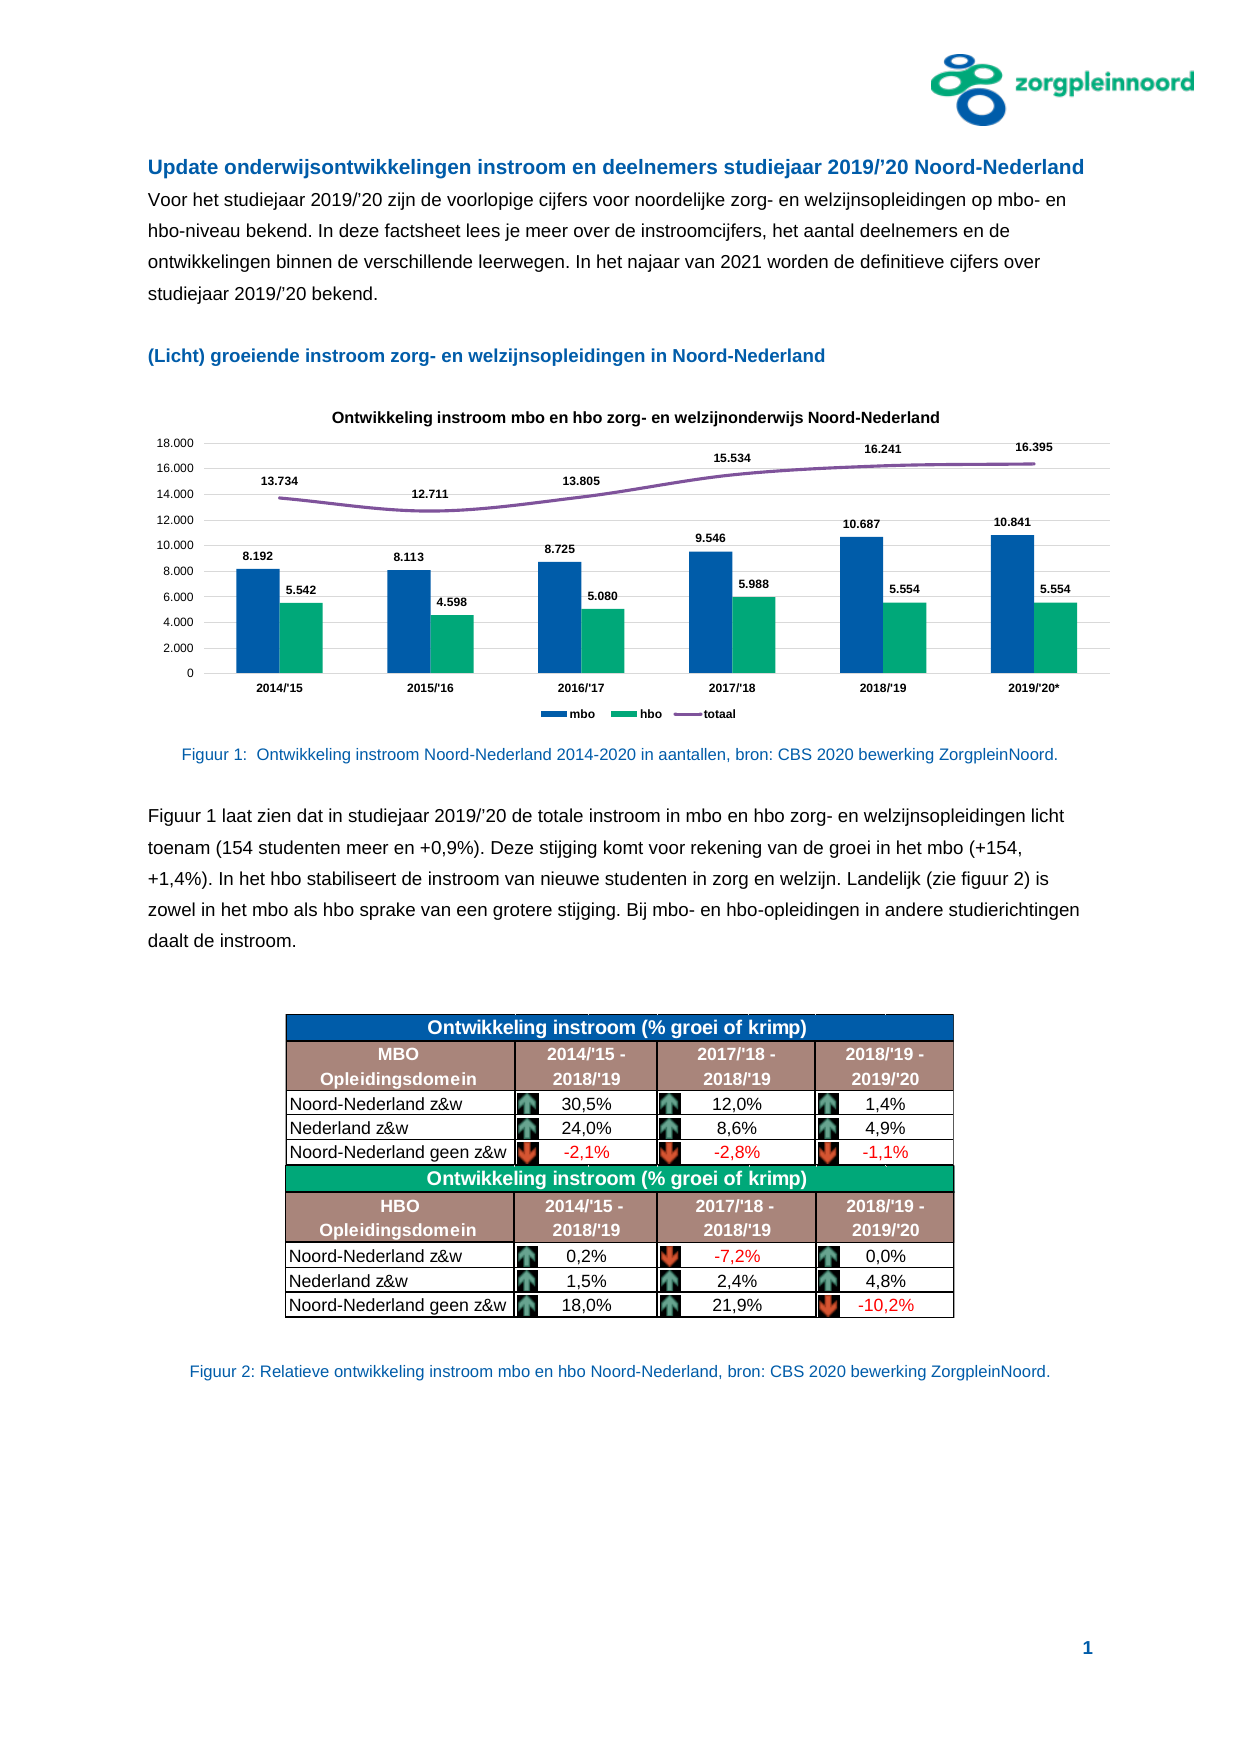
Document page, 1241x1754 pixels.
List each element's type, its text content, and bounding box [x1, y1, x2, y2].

text Update onderwijsontwikkelingen instroom en deelnemers studiejaar 2019/’20 Noord-Nederland [148, 148, 1093, 179]
text Figuur 1 laat zien dat in studiejaar 2019/’20 de totale instroom in mbo en hbo zorg- en welzijnsopleidingen licht toenam (154 studenten meer en +0,9%). Deze stijging komt voor rekening van de groei in het mbo (+154, +1,4%). In het hbo stabiliseert de instroom van nieuwe studenten in zorg en welzijn. Landelijk (zie figuur 2) is zowel in het mbo als hbo sprake van een grotere stijging. Bij mbo- en hbo-opleidingen in andere studierichtingen daalt de instroom. [148, 796, 1093, 952]
text Figuur 1: Ontwikkeling instroom Noord-Nederland 2014-2020 in aantallen, bron: CBS 2020 bewerking ZorgpleinNoord. [148, 733, 1093, 764]
text Voor het studiejaar 2019/’20 zijn de voorlopige cijfers voor noordelijke zorg- en welzijnsopleidingen op mbo- en hbo-niveau bekend. In deze factsheet lees je meer over de instroomcijfers, het aantal deelnemers en de ontwikkelingen binnen de verschillende leerwegen. In het najaar van 2021 worden de definitieve cijfers over studiejaar 2019/’20 bekend. [148, 179, 1093, 304]
text Figuur 2: Relatieve ontwikkeling instroom mbo en hbo Noord-Nederland, bron: CBS 2020 bewerking ZorgpleinNoord. [148, 1349, 1093, 1381]
picture [931, 54, 1194, 126]
text (Licht) groeiende instroom zorg- en welzijnsopleidingen in Noord-Nederland [148, 335, 1093, 366]
